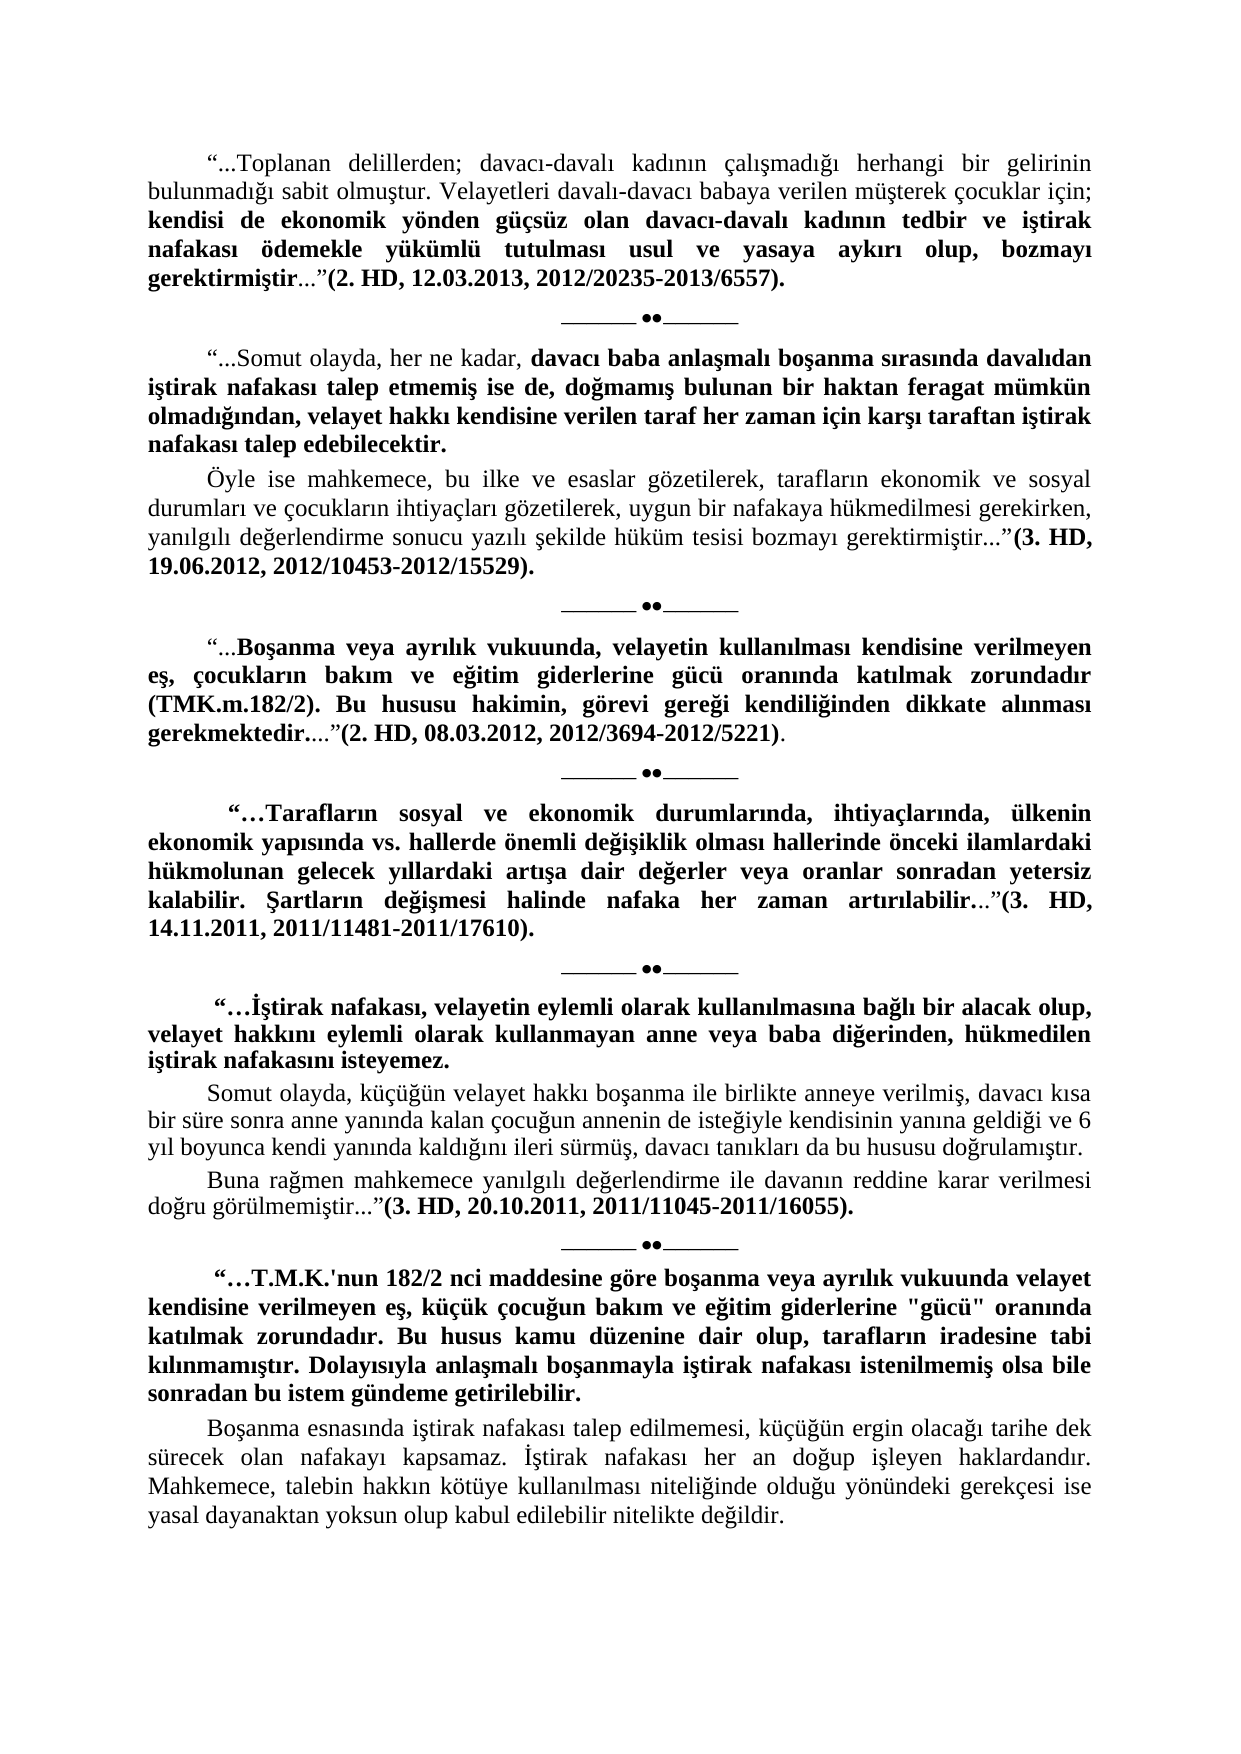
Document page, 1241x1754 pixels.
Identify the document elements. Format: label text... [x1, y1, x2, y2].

text ______ ______ [148, 586, 1093, 621]
text Buna rağmen mahkemece yanılgılı değerlendirme ile davanın reddine karar verilmesi doğru görülmemiştir...”(3. HD, 20.10.2011, 2011/11045-2011/16055). [148, 1167, 1093, 1220]
text Öyle ise mahkemece, bu ilke ve esaslar gözetilerek, tarafların ekonomik ve sosyal durumları ve çocukların ihtiyaçları gözetilerek, uygun bir nafakaya hükmedilmesi gerekirken, yanılgılı değerlendirme sonucu yazılı şekilde hüküm tesisi bozmayı gerektirmiştir...”(3. HD, 19.06.2012, 2012/10453-2012/15529). [148, 464, 1093, 579]
text “…İştirak nafakası, velayetin eylemli olarak kullanılmasına bağlı bir alacak olup, velayet hakkını eylemli olarak kullanmayan anne veya baba diğerinden, hükmedilen iştirak nafakasını isteyemez. [148, 994, 1093, 1074]
text ______ ______ [148, 298, 1093, 333]
text ______ ______ [148, 753, 1093, 788]
text Boşanma esnasında iştirak nafakası talep edilmemesi, küçüğün ergin olacağı tarihe dek sürecek olan nafakayı kapsamaz. İştirak nafakası her an doğup işleyen haklardandır. Mahkemece, talebin hakkın kötüye kullanılması niteliğinde olduğu yönündeki gerekçesi ise yasal dayanaktan yoksun olup kabul edilebilir nitelikte değildir. [148, 1413, 1093, 1528]
text “…T.M.K.'nun 182/2 nci maddesine göre boşanma veya ayrılık vukuunda velayet kendisine verilmeyen eş, küçük çocuğun bakım ve eğitim giderlerine "gücü" oranında katılmak zorundadır. Bu husus kamu düzenine dair olup, tarafların iradesine tabi kılınmamıştır. Dolayısıyla anlaşmalı boşanmayla iştirak nafakası istenilmemiş olsa bile sonradan bu istem gündeme getirilebilir. [148, 1263, 1093, 1407]
text “...Somut olayda, her ne kadar, davacı baba anlaşmalı boşanma sırasında davalıdan iştirak nafakası talep etmemiş ise de, doğmamış bulunan bir haktan feragat mümkün olmadığından, velayet hakkı kendisine verilen taraf her zaman için karşı taraftan iştirak nafakası talep edebilecektir. [148, 343, 1093, 458]
text ______ ______ [148, 948, 1093, 984]
text “...Boşanma veya ayrılık vukuunda, velayetin kullanılması kendisine verilmeyen eş, çocukların bakım ve eğitim giderlerine gücü oranında katılmak zorundadır (TMK.m.182/2). Bu hususu hakimin, görevi gereği kendiliğinden dikkate alınması gerekmektedir....”(2. HD, 08.03.2012, 2012/3694-2012/5221). [148, 632, 1093, 747]
text “…Tarafların sosyal ve ekonomik durumlarında, ihtiyaçlarında, ülkenin ekonomik yapısında vs. hallerde önemli değişiklik olması hallerinde önceki ilamlardaki hükmolunan gelecek yıllardaki artışa dair değerler veya oranlar sonradan yetersiz kalabilir. Şartların değişmesi halinde nafaka her zaman artırılabilir...”(3. HD, 14.11.2011, 2011/11481-2011/17610). [148, 798, 1093, 942]
text “...Toplanan delillerden; davacı-davalı kadının çalışmadığı herhangi bir gelirinin bulunmadığı sabit olmuştur. Velayetleri davalı-davacı babaya verilen müşterek çocuklar için; kendisi de ekonomik yönden güçsüz olan davacı-davalı kadının tedbir ve iştirak nafakası ödemekle yükümlü tutulması usul ve yasaya aykırı olup, bozmayı gerektirmiştir...”(2. HD, 12.03.2013, 2012/20235-2013/6557). [148, 148, 1093, 291]
text Somut olayda, küçüğün velayet hakkı boşanma ile birlikte anneye verilmiş, davacı kısa bir süre sonra anne yanında kalan çocuğun annenin de isteğiyle kendisinin yanına geldiği ve 6 yıl boyunca kendi yanında kaldığını ileri sürmüş, davacı tanıkları da bu hususu doğrulamıştır. [148, 1081, 1093, 1161]
text ______ ______ [148, 1226, 1093, 1253]
